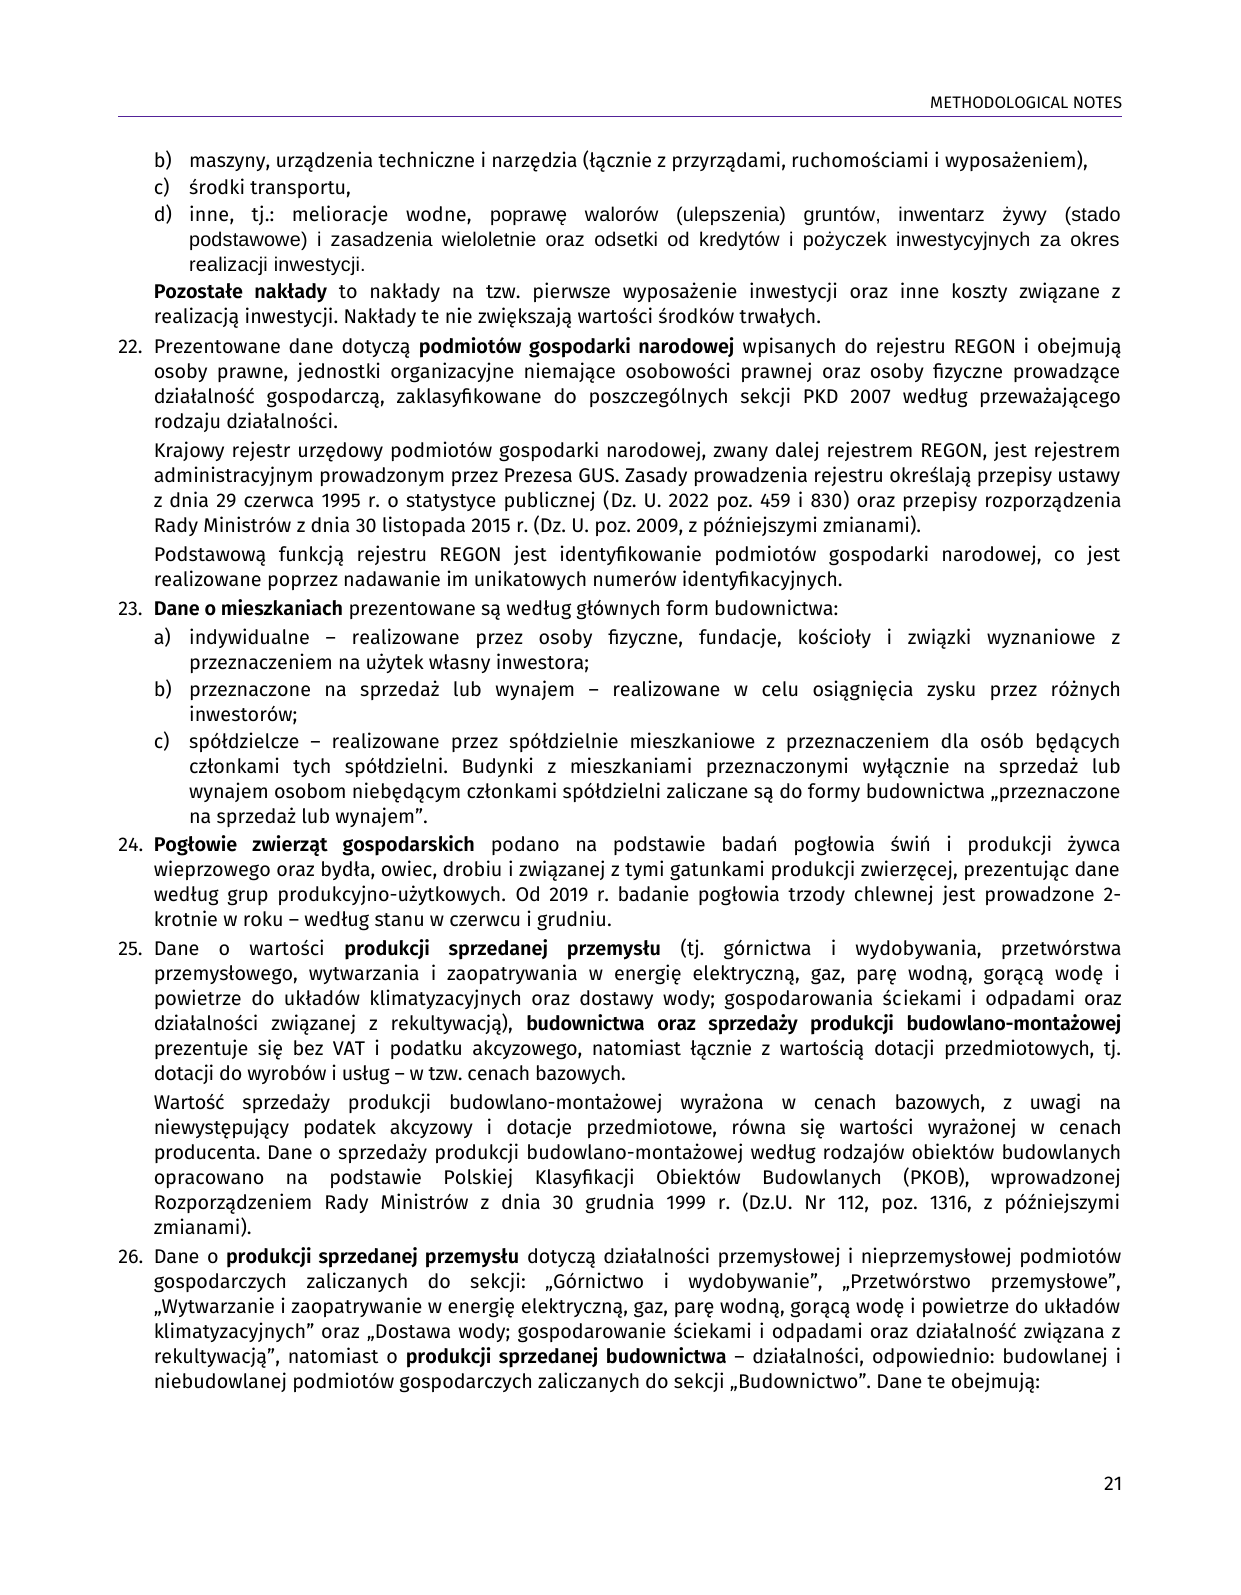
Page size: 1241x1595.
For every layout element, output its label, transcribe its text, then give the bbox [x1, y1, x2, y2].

text 26. Dane o produkcji sprzedanej przemysłu dotyczą działalności przemysłowej i nieprzemysłowej podmiotów gospodarczych zaliczanych do sekcji: „Górnictwo i wydobywanie”, „Przetwórstwo przemysłowe”, „Wytwarzanie i zaopatrywanie w energię elektryczną, gaz, parę wodną, gorącą wodę i powietrze do układów klimatyzacyjnych” oraz „Dostawa wody; gospodarowanie ściekami i odpadami oraz działalność związana z rekultywacją”, natomiast o produkcji sprzedanej budownictwa – działalności, odpowiednio: budowlanej i niebudowlanej podmiotów gospodarczych zaliczanych do sekcji „Budownictwo”. Dane te obejmują: [118, 1243, 1122, 1393]
text b) przeznaczone na sprzedaż lub wynajem – realizowane w celu osiągnięcia zysku przez różnych inwestorów; [153, 677, 1122, 727]
text c) spółdzielcze – realizowane przez spółdzielnie mieszkaniowe z przeznaczeniem dla osób będących członkami tych spółdzielni. Budynki z mieszkaniami przeznaczonymi wyłącznie na sprzedaż lub wynajem osobom niebędącym członkami spółdzielni zaliczane są do formy budownictwa „przeznaczone na sprzedaż lub wynajem”. [153, 729, 1122, 829]
text 22. Prezentowane dane dotyczą podmiotów gospodarki narodowej wpisanych do rejestru REGON i obejmują osoby prawne, jednostki organizacyjne niemające osobowości prawnej oraz osoby fizyczne prowadzące działalność gospodarczą, zaklasyfikowane do poszczególnych sekcji PKD 2007 według przeważającego rodzaju działalności. [118, 333, 1122, 433]
text a) indywidualne – realizowane przez osoby fizyczne, fundacje, kościoły i związki wyznaniowe z przeznaczeniem na użytek własny inwestora; [153, 625, 1122, 675]
text Podstawową funkcją rejestru REGON jest identyfikowanie podmiotów gospodarki narodowej, co jest realizowane poprzez nadawanie im unikatowych numerów identyfikacyjnych. [153, 541, 1122, 591]
text Krajowy rejestr urzędowy podmiotów gospodarki narodowej, zwany dalej rejestrem REGON, jest rejestrem administracyjnym prowadzonym przez Prezesa GUS. Zasady prowadzenia rejestru określają przepisy ustawy z dnia 29 czerwca 1995 r. o statystyce publicznej (Dz. U. 2022 poz. 459 i 830) oraz przepisy rozporządzenia Rady Ministrów z dnia 30 listopada 2015 r. (Dz. U. poz. 2009, z późniejszymi zmianami). [153, 437, 1122, 537]
text Pozostałe nakłady to nakłady na tzw. pierwsze wyposażenie inwestycji oraz inne koszty związane z realizacją inwestycji. Nakłady te nie zwiększają wartości środków trwałych. [153, 279, 1122, 329]
text 25. Dane o wartości produkcji sprzedanej przemysłu (tj. górnictwa i wydobywania, przetwórstwa przemysłowego, wytwarzania i zaopatrywania w energię elektryczną, gaz, parę wodną, gorącą wodę i powietrze do układów klimatyzacyjnych oraz dostawy wody; gospodarowania ściekami i odpadami oraz działalności związanej z rekultywacją), budownictwa oraz sprzedaży produkcji budowlano-montażowej prezentuje się bez VAT i podatku akcyzowego, natomiast łącznie z wartością dotacji przedmiotowych, tj. dotacji do wyrobów i usług – w tzw. cenach bazowych. [118, 935, 1122, 1085]
text 24. Pogłowie zwierząt gospodarskich podano na podstawie badań pogłowia świń i produkcji żywca wieprzowego oraz bydła, owiec, drobiu i związanej z tymi gatunkami produkcji zwierzęcej, prezentując dane według grup produkcyjno-użytkowych. Od 2019 r. badanie pogłowia trzody chlewnej jest prowadzone 2-krotnie w roku – według stanu w czerwcu i grudniu. [118, 831, 1122, 931]
text b) maszyny, urządzenia techniczne i narzędzia (łącznie z przyrządami, ruchomościami i wyposażeniem), [153, 148, 1122, 173]
text 23. Dane o mieszkaniach prezentowane są według głównych form budownictwa: [118, 596, 1122, 621]
text c) środki transportu, [153, 175, 1122, 200]
text d) inne, tj.: melioracje wodne, poprawę walorów (ulepszenia) gruntów, inwentarz żywy (stado podstawowe) i zasadzenia wieloletnie oraz odsetki od kredytów i pożyczek inwestycyjnych za okres realizacji inwestycji. [153, 202, 1122, 277]
text Wartość sprzedaży produkcji budowlano-montażowej wyrażona w cenach bazowych, z uwagi na niewystępujący podatek akcyzowy i dotacje przedmiotowe, równa się wartości wyrażonej w cenach producenta. Dane o sprzedaży produkcji budowlano-montażowej według rodzajów obiektów budowlanych opracowano na podstawie Polskiej Klasyfikacji Obiektów Budowlanych (PKOB), wprowadzonej Rozporządzeniem Rady Ministrów z dnia 30 grudnia 1999 r. (Dz.U. Nr 112, poz. 1316, z późniejszymi zmianami). [153, 1089, 1122, 1239]
